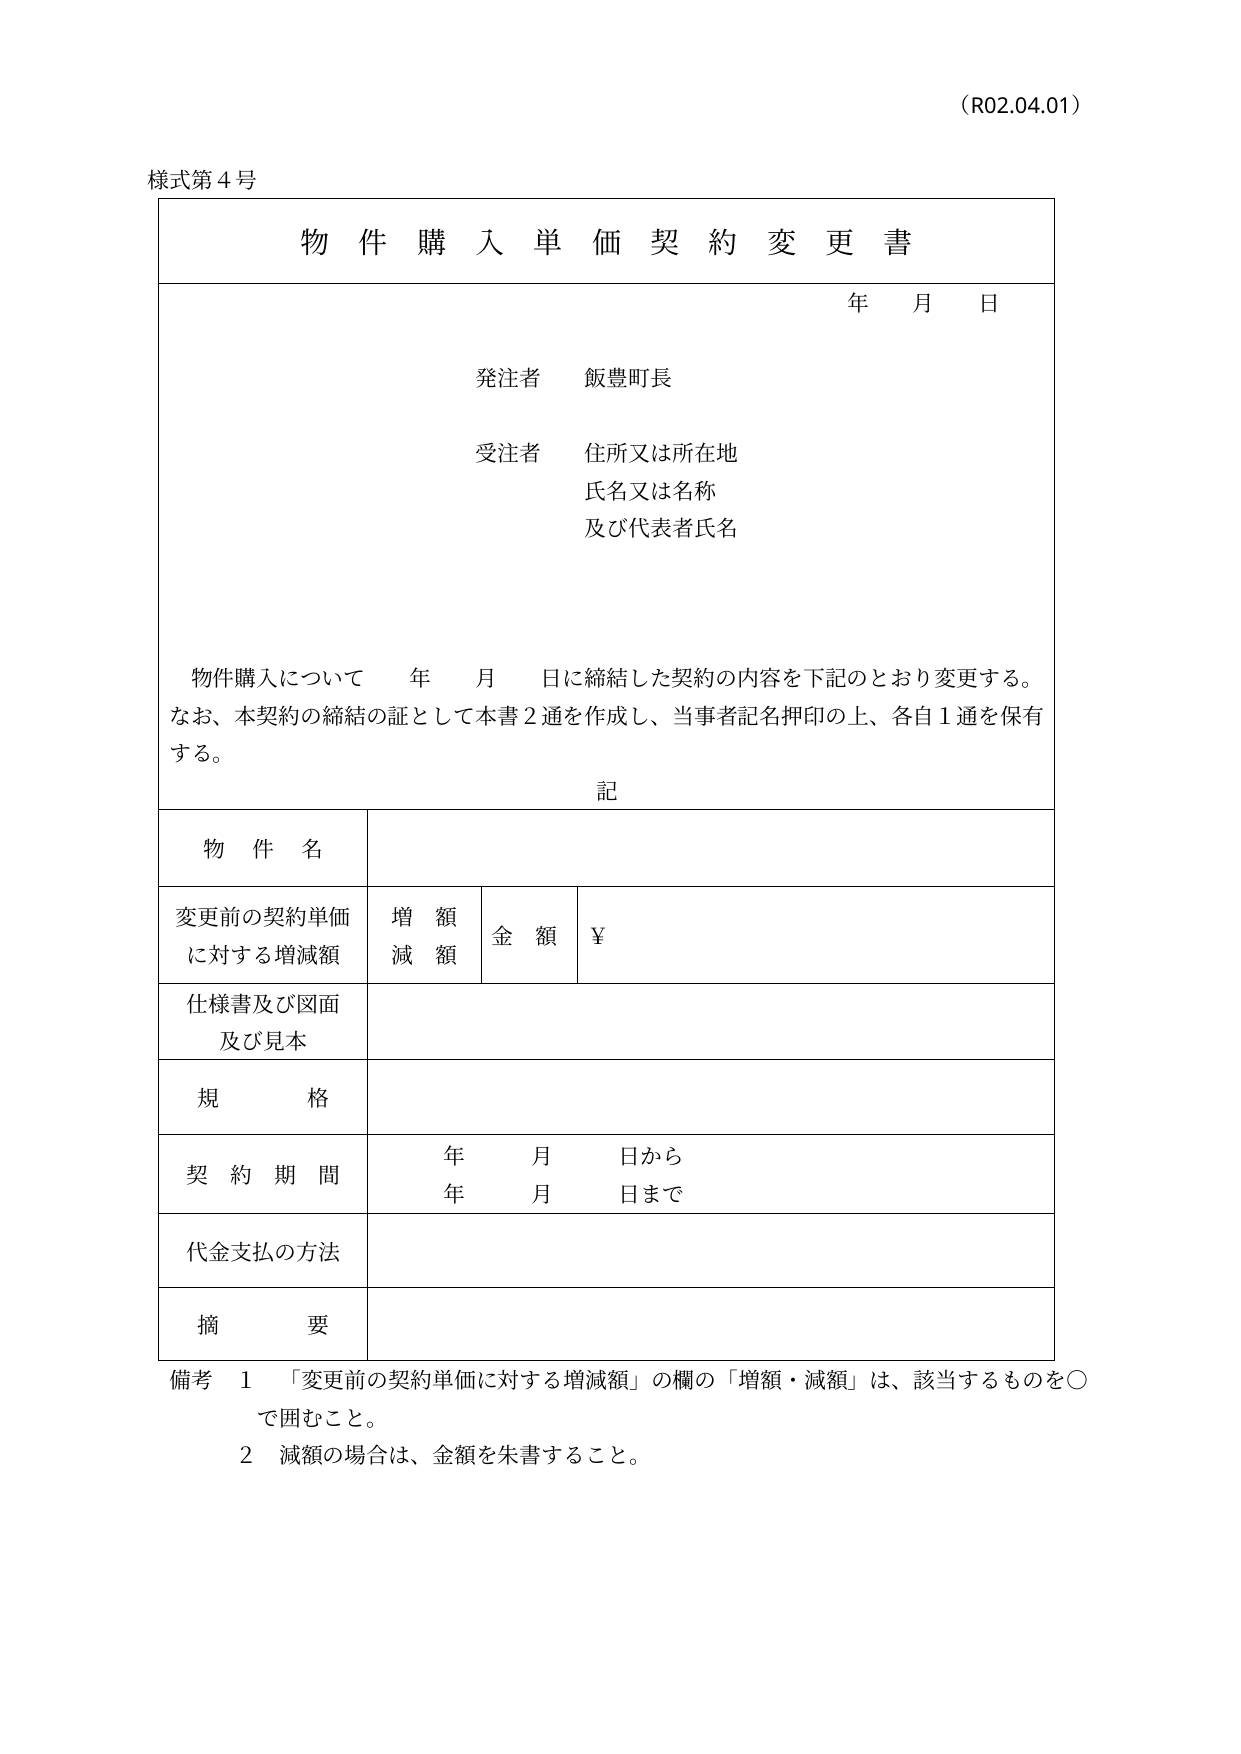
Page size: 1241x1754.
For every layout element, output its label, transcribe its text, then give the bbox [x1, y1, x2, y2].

table_cell ￥ [578, 887, 1054, 983]
table_cell 増 額 減 額 [368, 887, 481, 983]
table_cell [368, 810, 1054, 886]
table_cell 代金支払の方法 [159, 1214, 367, 1287]
table_cell 規 格 [159, 1060, 367, 1134]
table_cell 金 額 [482, 887, 577, 983]
table_header 物 件 購 入 単 価 契 約 変 更 書 [159, 199, 1054, 282]
text 備考 １ 「変更前の契約単価に対する増減額」の欄の「増額・減額」は、該当するものを○で囲むこと。 [169, 1361, 1092, 1436]
table_cell [368, 984, 1054, 1059]
table_cell 契 約 期 間 [159, 1135, 367, 1213]
table_cell [368, 1060, 1054, 1134]
table_cell [368, 1288, 1054, 1360]
table_cell 変更前の契約単価 に対する増減額 [159, 887, 367, 983]
table_cell 仕様書及び図面 及び見本 [159, 984, 367, 1059]
table_cell 年 月 日 発注者 飯豊町長 受注者 住所又は所在地 氏名又は名称 及び代表者氏名 物件購入について 年 月 日に締結した契約の内容を下記のとおり変更する。なお、本契約の締結の証として本書２通を作成し、当事者記名押印の上、各自１通を保有する。 記 [159, 284, 1054, 808]
table_cell [368, 1214, 1054, 1287]
text ２ 減額の場合は、金額を朱書すること。 [148, 1436, 1092, 1473]
table_cell 年 月 日から 年 月 日まで [368, 1135, 1054, 1213]
table_cell 摘 要 [159, 1288, 367, 1360]
text 様式第４号 [148, 161, 1092, 198]
table_cell 物 件 名 [159, 810, 367, 886]
